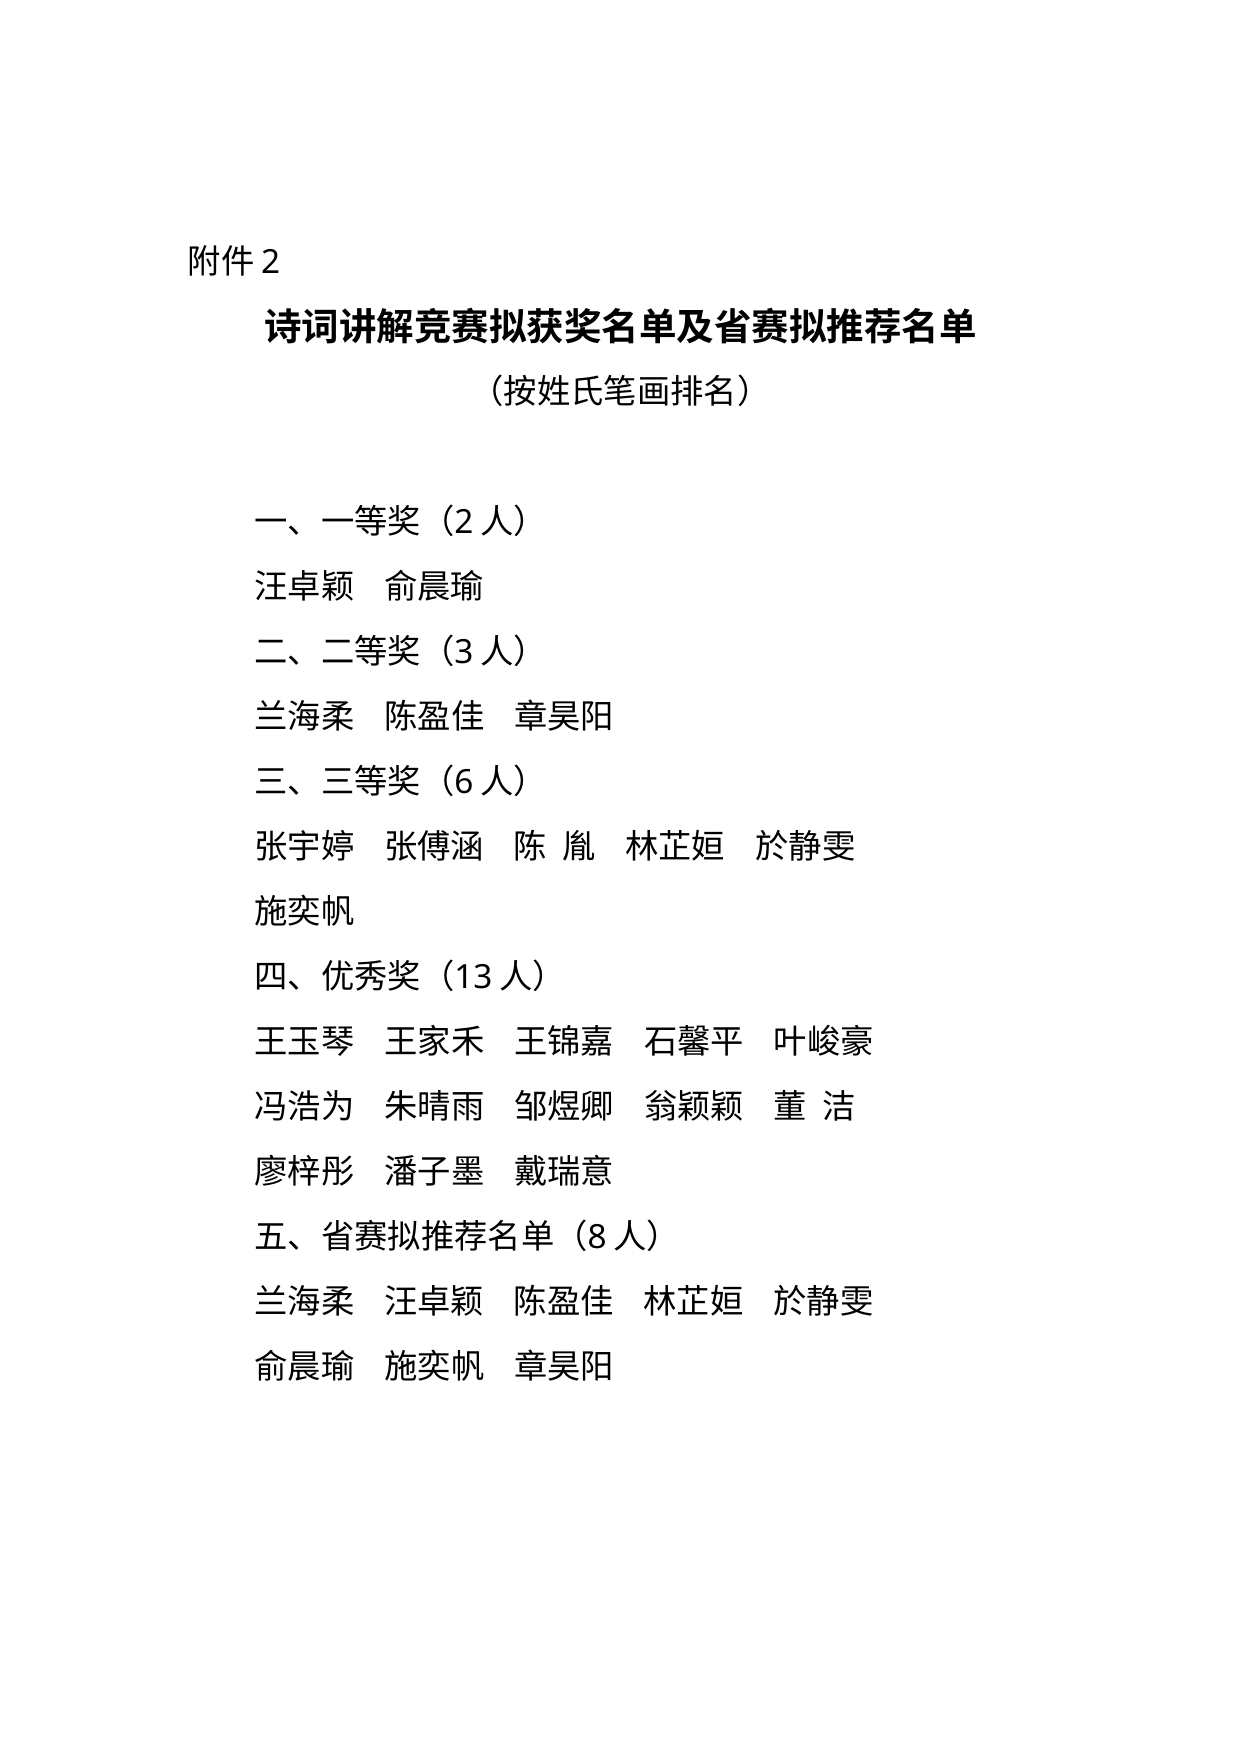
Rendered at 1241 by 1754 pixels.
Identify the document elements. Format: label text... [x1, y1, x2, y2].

text 诗词讲解竞赛拟获奖名单及省赛拟推荐名单 [187, 292, 1053, 357]
text 兰海柔 汪卓颖 陈盈佳 林芷姮 於静雯 [187, 1267, 1053, 1332]
text 附件2 [187, 227, 1053, 292]
text 兰海柔 陈盈佳 章昊阳 [187, 682, 1053, 747]
text 四、优秀奖（13人） [187, 942, 1053, 1007]
text 三、三等奖（6人） [187, 747, 1053, 812]
text 二、二等奖（3人） [187, 617, 1053, 682]
text 俞晨瑜 施奕帆 章昊阳 [187, 1332, 1053, 1397]
text 张宇婷 张傅涵 陈 胤 林芷姮 於静雯 [187, 812, 1053, 877]
text 王玉琴 王家禾 王锦嘉 石馨平 叶峻豪 [187, 1007, 1053, 1072]
text 汪卓颖 俞晨瑜 [187, 552, 1053, 617]
text 廖梓彤 潘子墨 戴瑞意 [187, 1137, 1053, 1202]
text 五、省赛拟推荐名单（8人） [187, 1202, 1053, 1267]
text 施奕帆 [187, 877, 1053, 942]
text 冯浩为 朱晴雨 邹煜卿 翁颖颖 董 洁 [187, 1072, 1053, 1137]
text （按姓氏笔画排名） [187, 357, 1053, 422]
text 一、一等奖（2人） [187, 487, 1053, 552]
